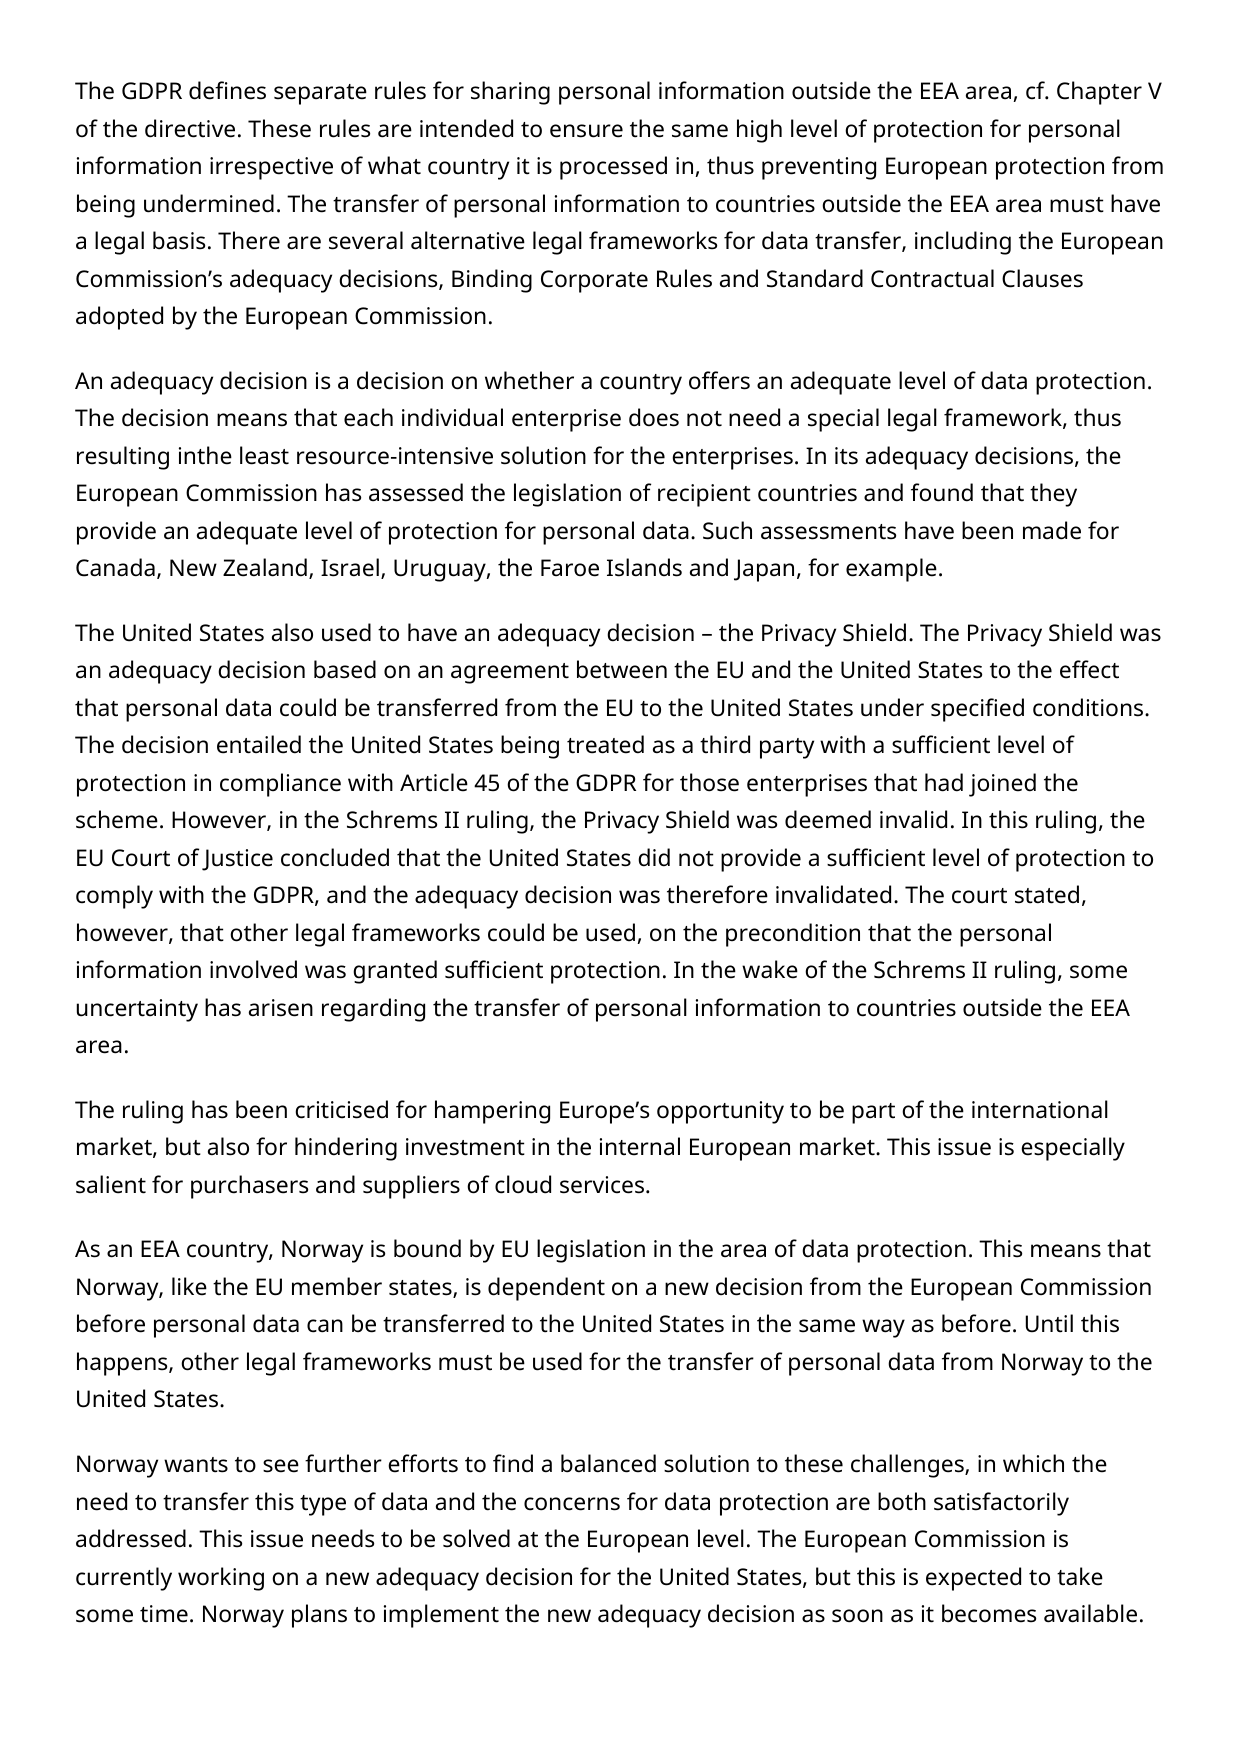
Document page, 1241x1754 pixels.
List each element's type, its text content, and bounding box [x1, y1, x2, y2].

text The GDPR defines separate rules for sharing personal information outside the EEA area, cf. Chapter V of the directive. These rules are intended to ensure the same high level of protection for personal information irrespective of what country it is processed in, thus preventing European protection from being undermined. The transfer of personal information to countries outside the EEA area must have a legal basis. There are several alternative legal frameworks for data transfer, including the European Commission’s adequacy decisions, Binding Corporate Rules and Standard Contractual Clauses adopted by the European Commission. [75, 75, 1165, 331]
text An adequacy decision is a decision on whether a country offers an adequate level of data protection. The decision means that each individual enterprise does not need a special legal framework, thus resulting inthe least resource-intensive solution for the enterprises. In its adequacy decisions, the European Commission has assessed the legislation of recipient countries and found that they provide an adequate level of protection for personal data. Such assessments have been made for Canada, New Zealand, Israel, Uruguay, the Faroe Islands and Japan, for example. [75, 364, 1165, 583]
text The United States also used to have an adequacy decision – the Privacy Shield. The Privacy Shield was an adequacy decision based on an agreement between the EU and the United States to the effect that personal data could be transferred from the EU to the United States under specified conditions. The decision entailed the United States being treated as a third party with a sufficient level of protection in compliance with Article 45 of the GDPR for those enterprises that had joined the scheme. However, in the Schrems II ruling, the Privacy Shield was deemed invalid. In this ruling, the EU Court of Justice concluded that the United States did not provide a sufficient level of protection to comply with the GDPR, and the adequacy decision was therefore invalidated. The court stated, however, that other legal frameworks could be used, on the precondition that the personal information involved was granted sufficient protection. In the wake of the Schrems II ruling, some uncertainty has arisen regarding the transfer of personal information to countries outside the EEA area. [75, 617, 1165, 1060]
text The ruling has been criticised for hampering Europe’s opportunity to be part of the international market, but also for hindering investment in the internal European market. This issue is especially salient for purchasers and suppliers of cloud services. [75, 1094, 1165, 1200]
text As an EEA country, Norway is bound by EU legislation in the area of data protection. This means that Norway, like the EU member states, is dependent on a new decision from the European Commission before personal data can be transferred to the United States in the same way as before. Until this happens, other legal frameworks must be used for the transfer of personal data from Norway to the United States. [75, 1233, 1165, 1414]
text Norway wants to see further efforts to find a balanced solution to these challenges, in which the need to transfer this type of data and the concerns for data protection are both satisfactorily addressed. This issue needs to be solved at the European level. The European Commission is currently working on a new adequacy decision for the United States, but this is expected to take some time. Norway plans to implement the new adequacy decision as soon as it becomes available. [75, 1448, 1165, 1629]
